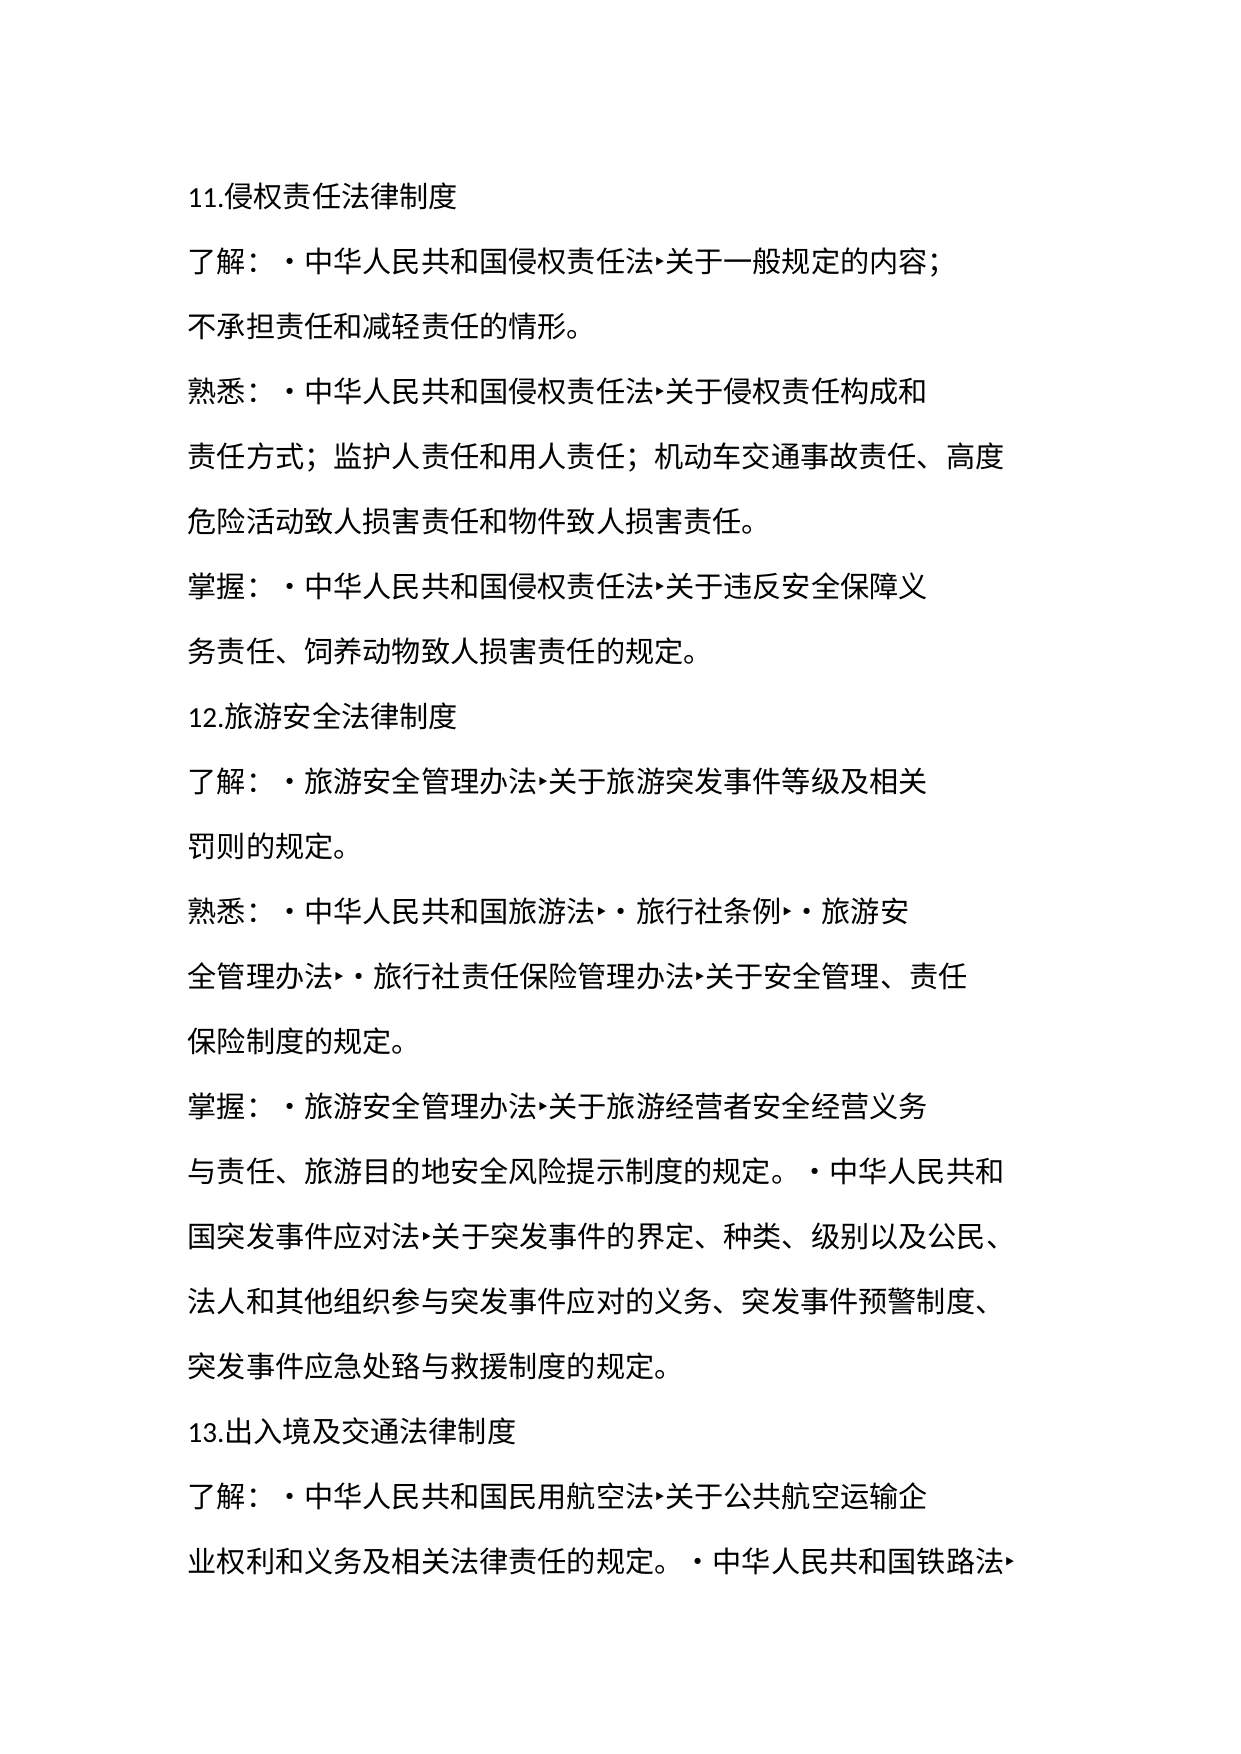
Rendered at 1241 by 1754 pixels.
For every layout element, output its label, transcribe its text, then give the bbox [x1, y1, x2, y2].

text 责任方式；监护人责任和用人责任；机动车交通事故责任、高度 [187, 422, 1053, 487]
text 不承担责任和减轻责任的情形。 [187, 292, 1053, 357]
text 突发事件应急处臵与救援制度的规定。 [187, 1332, 1053, 1397]
text 保险制度的规定。 [187, 1007, 1053, 1072]
text 罚则的规定。 [187, 812, 1053, 877]
text 掌握：•旅游安全管理办法‣关于旅游经营者安全经营义务 [187, 1072, 1053, 1137]
text 11.侵权责任法律制度 [187, 162, 1053, 227]
text 国突发事件应对法‣关于突发事件的界定、种类、级别以及公民、 [187, 1202, 1053, 1267]
text 12.旅游安全法律制度 [187, 682, 1053, 747]
text 了解：•中华人民共和国侵权责任法‣关于一般规定的内容； [187, 227, 1053, 292]
text 与责任、旅游目的地安全风险提示制度的规定。•中华人民共和 [187, 1137, 1053, 1202]
text 13.出入境及交通法律制度 [187, 1397, 1053, 1462]
text 危险活动致人损害责任和物件致人损害责任。 [187, 487, 1053, 552]
text 全管理办法‣•旅行社责任保险管理办法‣关于安全管理、责任 [187, 942, 1053, 1007]
text 了解：•中华人民共和国民用航空法‣关于公共航空运输企 [187, 1462, 1053, 1527]
text 法人和其他组织参与突发事件应对的义务、突发事件预警制度、 [187, 1267, 1053, 1332]
text 熟悉：•中华人民共和国侵权责任法‣关于侵权责任构成和 [187, 357, 1053, 422]
text 掌握：•中华人民共和国侵权责任法‣关于违反安全保障义 [187, 552, 1053, 617]
text 了解：•旅游安全管理办法‣关于旅游突发事件等级及相关 [187, 747, 1053, 812]
text 务责任、饲养动物致人损害责任的规定。 [187, 617, 1053, 682]
text 熟悉：•中华人民共和国旅游法‣•旅行社条例‣•旅游安 [187, 877, 1053, 942]
text 业权利和义务及相关法律责任的规定。•中华人民共和国铁路法‣ [187, 1527, 1053, 1592]
